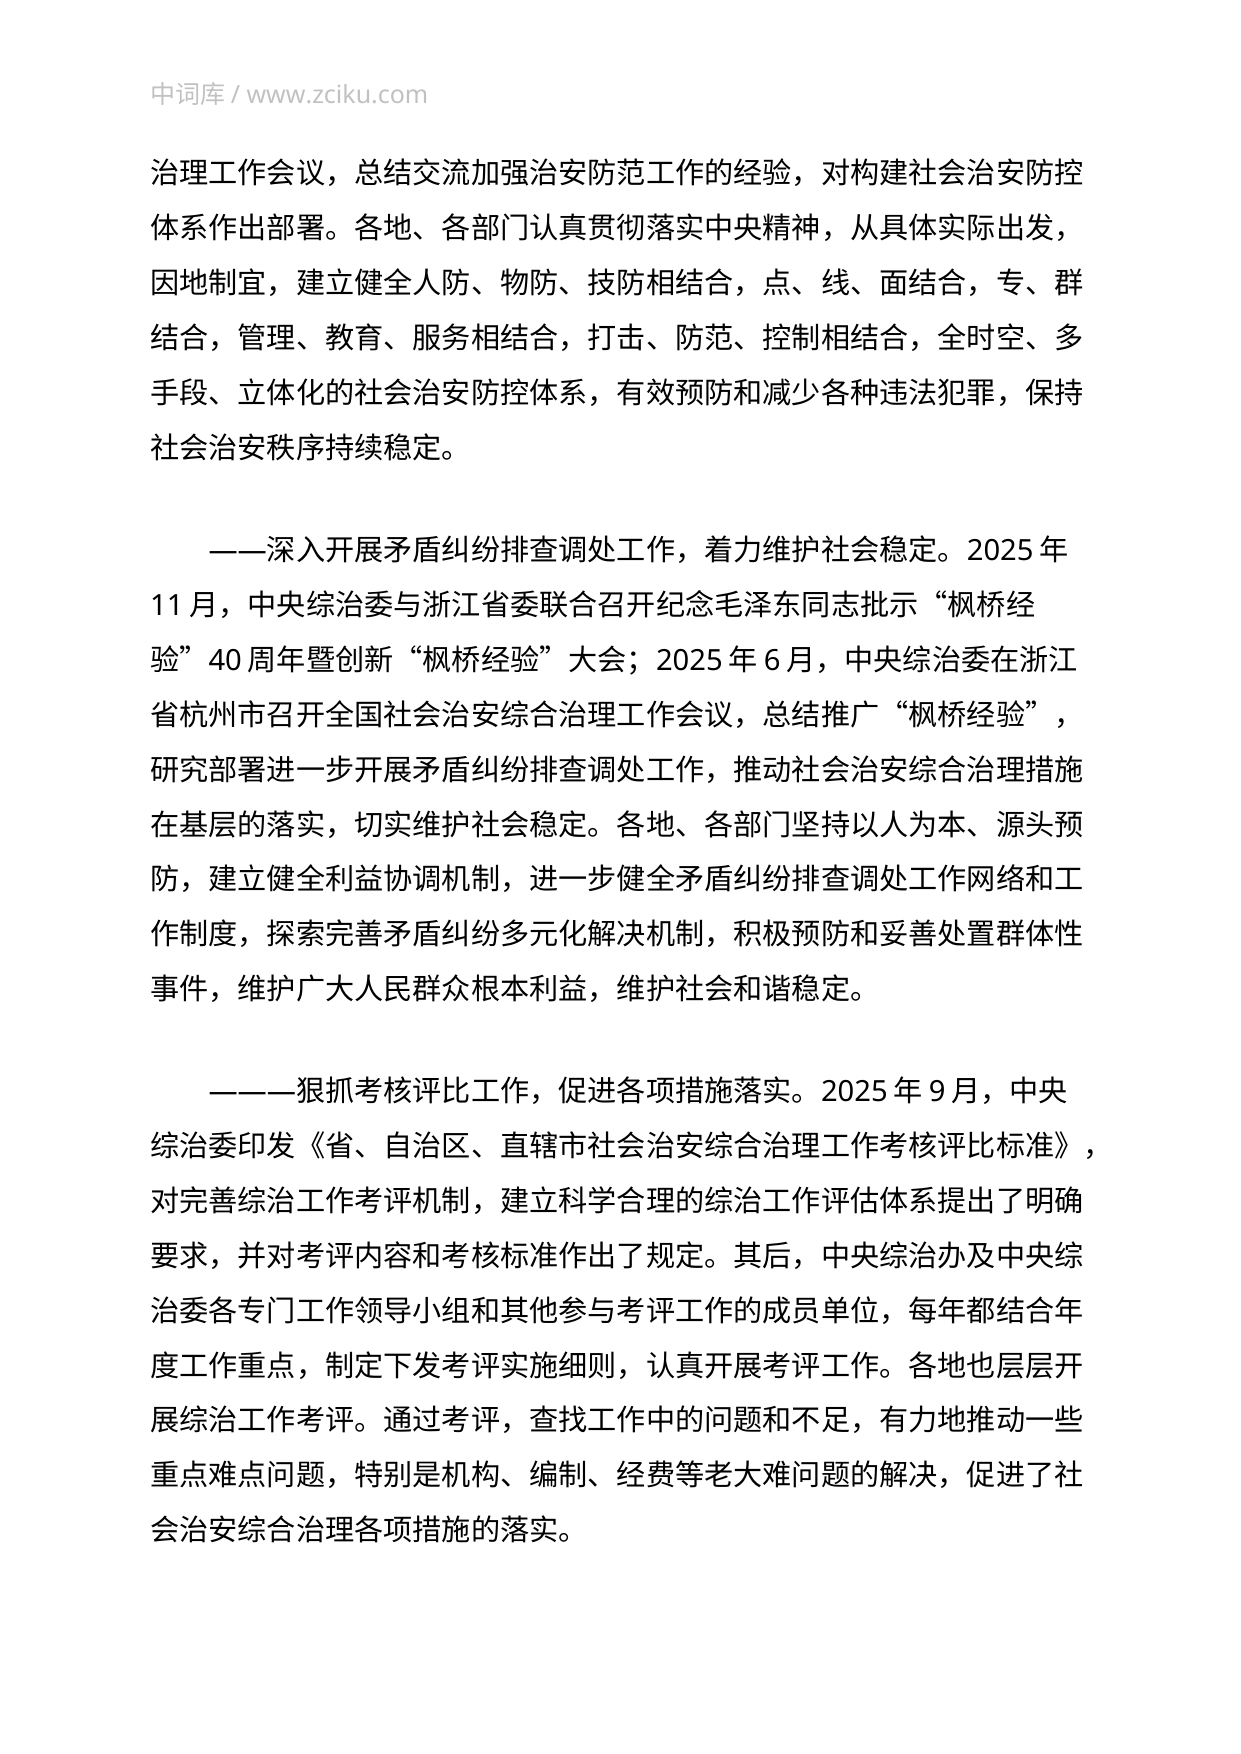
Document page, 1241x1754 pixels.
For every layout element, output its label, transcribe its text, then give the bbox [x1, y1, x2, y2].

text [150, 150, 1090, 467]
text ———狠抓考核评比工作，促进各项措施落实。2025年9月，中央综治委印发《省、自治区、直辖市社会治安综合治理工作考核评比标准》，对完善综治工作考评机制，建立科学合理的综治工作评估体系提出了明确要求，并对考评内容和考核标准作出了规定。其后，中央综治办及中央综治委各专门工作领导小组和其他参与考评工作的成员单位，每年都结合年度工作重点，制定下发考评实施细则，认真开展考评工作。各地也层层开展综治工作考评。通过考评，查找工作中的问题和不足，有力地推动一些重点难点问题，特别是机构、编制、经费等老大难问题的解决，促进了社会治安综合治理各项措施的落实。 [150, 1067, 1090, 1549]
text ——深入开展矛盾纠纷排查调处工作，着力维护社会稳定。2025年11月，中央综治委与浙江省委联合召开纪念毛泽东同志批示“枫桥经验”40周年暨创新“枫桥经验”大会；2025年6月，中央综治委在浙江省杭州市召开全国社会治安综合治理工作会议，总结推广“枫桥经验”，研究部署进一步开展矛盾纠纷排查调处工作，推动社会治安综合治理措施在基层的落实，切实维护社会稳定。各地、各部门坚持以人为本、源头预防，建立健全利益协调机制，进一步健全矛盾纠纷排查调处工作网络和工作制度，探索完善矛盾纠纷多元化解决机制，积极预防和妥善处置群体性事件，维护广大人民群众根本利益，维护社会和谐稳定。 [150, 526, 1090, 1008]
